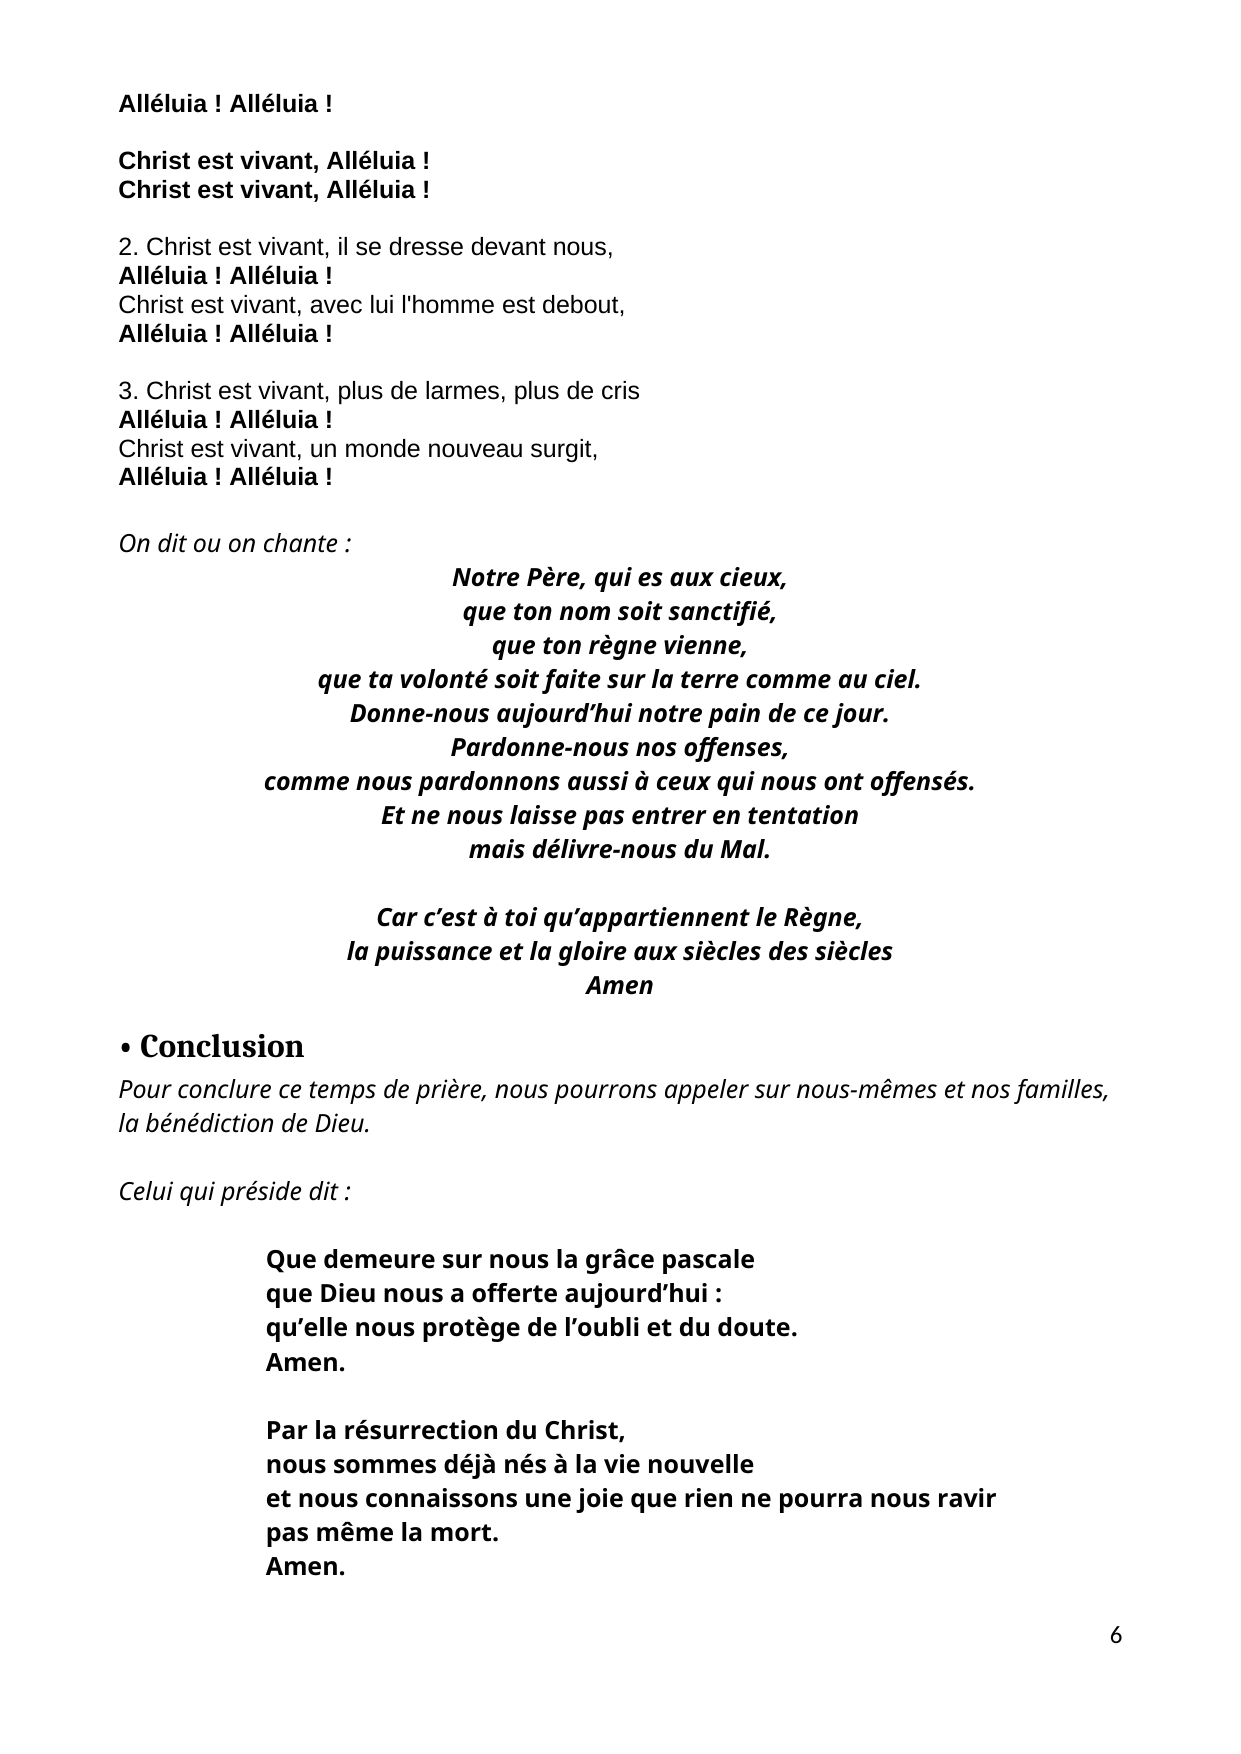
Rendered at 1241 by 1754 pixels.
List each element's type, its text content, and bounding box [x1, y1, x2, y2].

text Alléluia ! Alléluia ! [118, 462, 1122, 491]
text et nous connaissons une joie que rien ne pourra nous ravir [266, 1480, 1122, 1514]
text Notre Père, qui es aux cieux, que ton nom soit sanctifié, que ton règne vienne, que ta volonté soit faite sur la terre comme au ciel. Donne-nous aujourd’hui notre pain de ce jour. Pardonne-nous nos offenses, comme nous pardonnons aussi à ceux qui nous ont offensés. Et ne nous laisse pas entrer en tentation mais délivre-nous du Mal. Car c’est à toi qu’appartiennent le Règne, la puissance et la gloire aux siècles des siècles Amen [118, 559, 1122, 1002]
text 2. Christ est vivant, il se dresse devant nous, [118, 232, 1122, 261]
text que Dieu nous a offerte aujourd’hui : [266, 1276, 1122, 1310]
text Alléluia ! Alléluia ! [118, 405, 1122, 434]
text On dit ou on chante : [118, 525, 1122, 559]
text Amen. [266, 1344, 1122, 1378]
text pas même la mort. [266, 1514, 1122, 1548]
text 3. Christ est vivant, plus de larmes, plus de cris [118, 376, 1122, 405]
text Alléluia ! Alléluia ! [118, 319, 1122, 347]
text Christ est vivant, un monde nouveau surgit, [118, 434, 1122, 462]
text nous sommes déjà nés à la vie nouvelle [266, 1446, 1122, 1480]
text Celui qui préside dit : [118, 1174, 1122, 1208]
subtitle • Conclusion [118, 1027, 1122, 1065]
text Que demeure sur nous la grâce pascale [266, 1242, 1122, 1276]
text Pour conclure ce temps de prière, nous pourrons appeler sur nous-mêmes et nos familles, la bénédiction de Dieu. [118, 1072, 1122, 1140]
text Christ est vivant, avec lui l'homme est debout, [118, 290, 1122, 319]
text Amen. [266, 1548, 1122, 1583]
text Christ est vivant, Alléluia ! [118, 146, 1122, 175]
text Christ est vivant, Alléluia ! [118, 175, 1122, 204]
text Alléluia ! Alléluia ! [118, 261, 1122, 290]
text Par la résurrection du Christ, [266, 1412, 1122, 1446]
text qu’elle nous protège de l’oubli et du doute. [266, 1310, 1122, 1344]
text Alléluia ! Alléluia ! [118, 89, 1122, 117]
